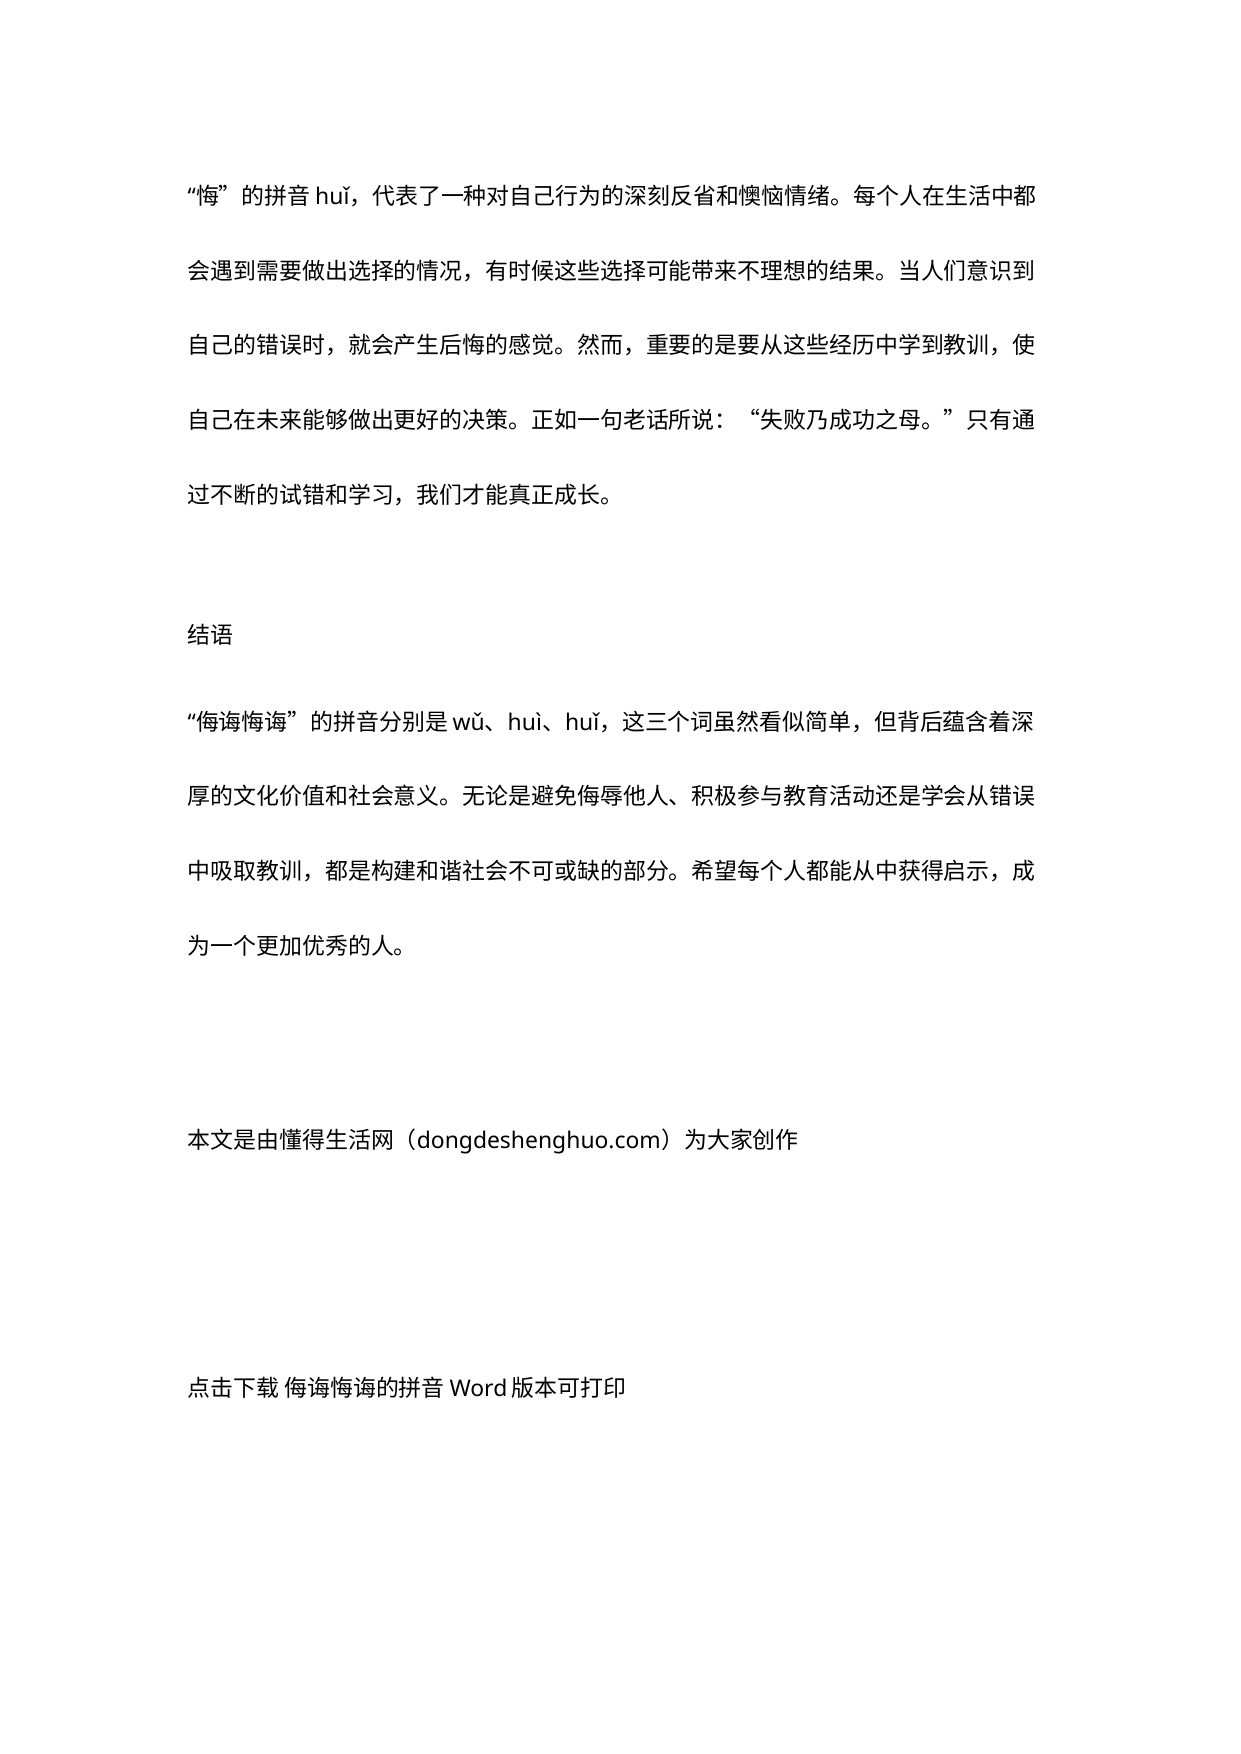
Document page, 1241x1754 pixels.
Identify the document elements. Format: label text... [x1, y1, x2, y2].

text “悔”的拼音huǐ，代表了一种对自己行为的深刻反省和懊恼情绪。每个人在生活中都会遇到需要做出选择的情况，有时候这些选择可能带来不理想的结果。当人们意识到自己的错误时，就会产生后悔的感觉。然而，重要的是要从这些经历中学到教训，使自己在未来能够做出更好的决策。正如一句老话所说：“失败乃成功之母。”只有通过不断的试错和学习，我们才能真正成长。 [187, 162, 1053, 526]
text “侮诲悔诲”的拼音分别是wǔ、huì、huǐ，这三个词虽然看似简单，但背后蕴含着深厚的文化价值和社会意义。无论是避免侮辱他人、积极参与教育活动还是学会从错误中吸取教训，都是构建和谐社会不可或缺的部分。希望每个人都能从中获得启示，成为一个更加优秀的人。 [187, 688, 1053, 977]
text 结语 [187, 601, 1053, 666]
text 点击下载 侮诲悔诲的拼音Word版本可打印 [187, 1354, 1053, 1419]
text 本文是由懂得生活网（dongdeshenghuo.com）为大家创作 [187, 1106, 1053, 1171]
